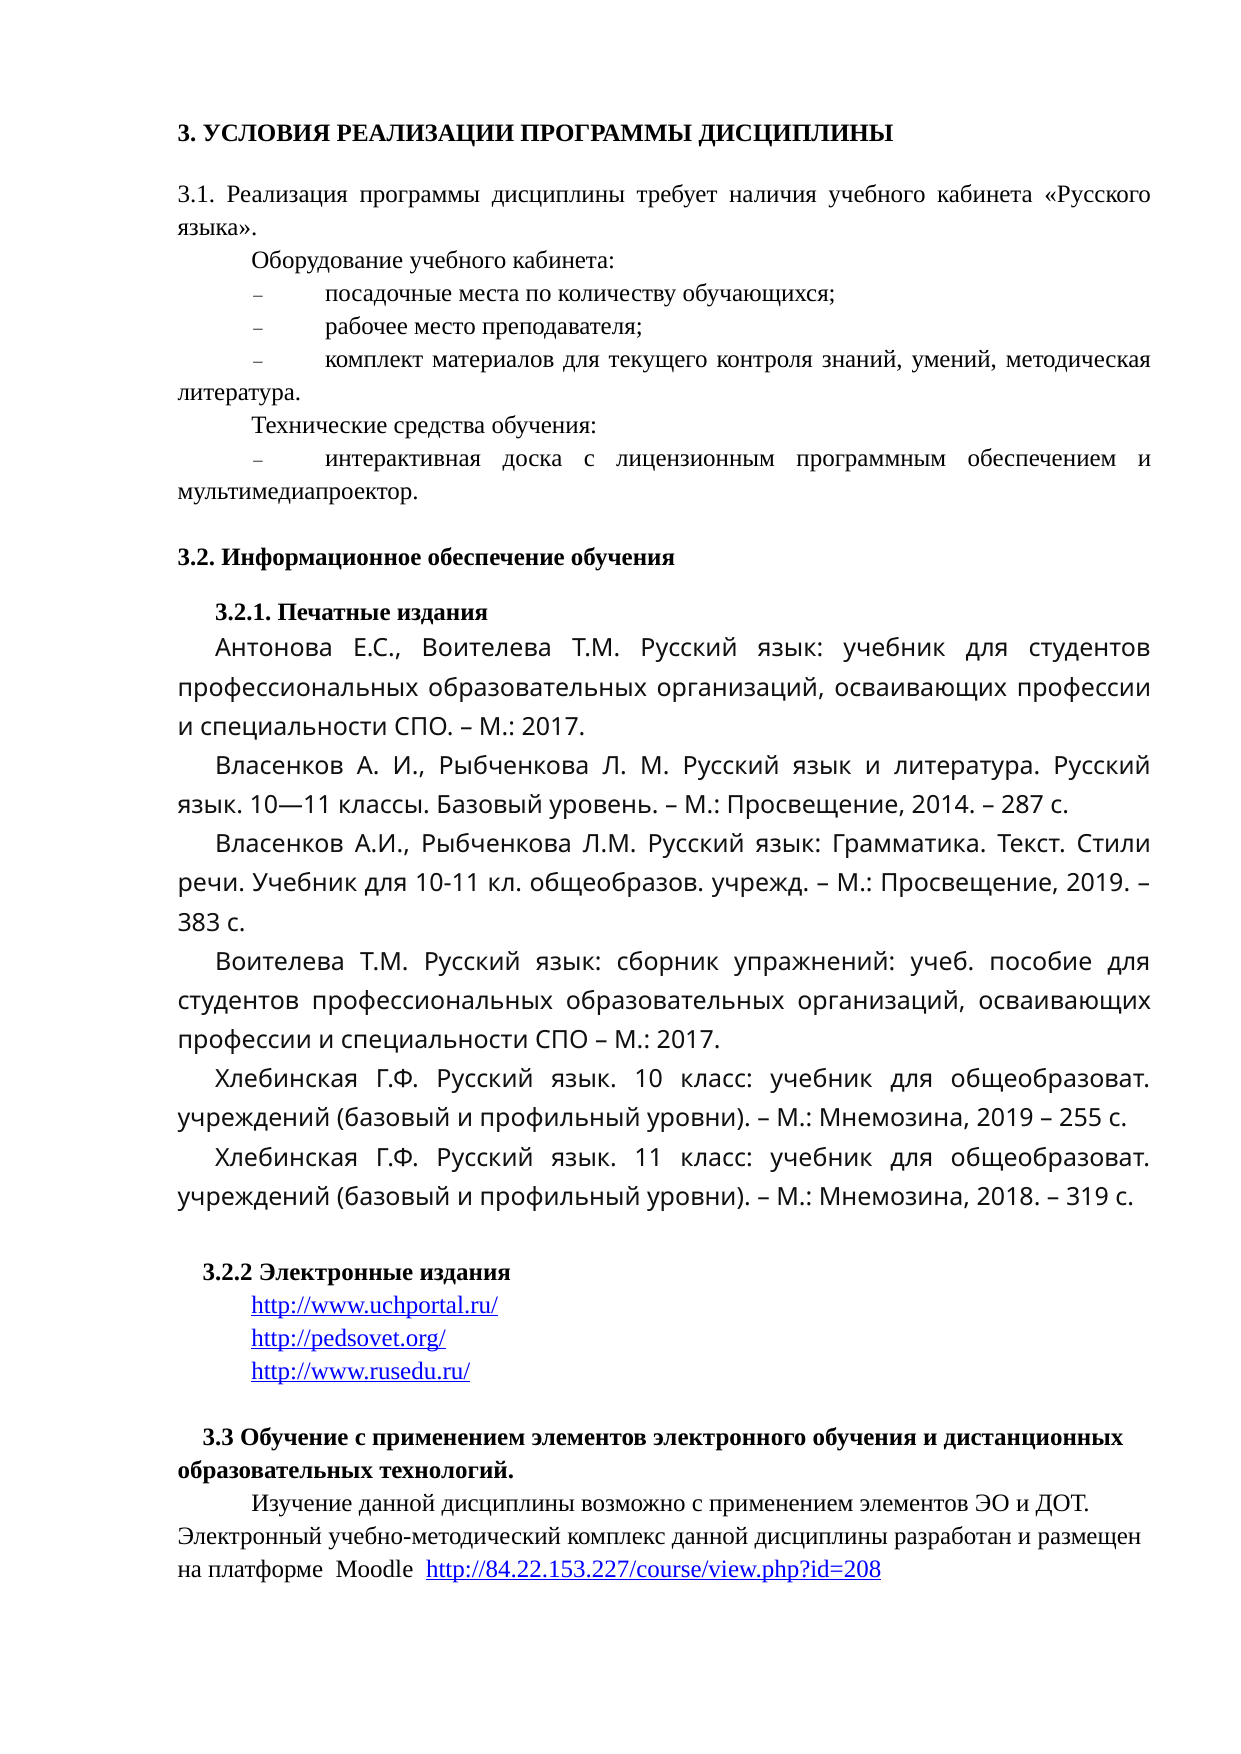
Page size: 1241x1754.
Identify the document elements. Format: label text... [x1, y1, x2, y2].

list интерактивная доска с лицензионным программным обеспечением и мультимедиапроектор. [177, 443, 1152, 505]
text Оборудование учебного кабинета: [177, 245, 1152, 273]
text 3.2.2 Электронные издания [177, 1257, 1152, 1285]
text 3.2.1. Печатные издания [177, 597, 1152, 626]
text 3. УСЛОВИЯ РЕАЛИЗАЦИИ ПРОГРАММЫ ДИСЦИПЛИНЫ [177, 118, 1152, 147]
text Технические средства обучения: [177, 410, 1152, 439]
text http://pedsovet.org/ [177, 1323, 1152, 1351]
text http://www.uchportal.ru/ [177, 1290, 1152, 1318]
text Власенков А.И., Рыбченкова Л.М. Русский язык: Грамматика. Текст. Стили речи. Учебник для 10-11 кл. общеобразов. учрежд. – М.: Просвещение, 2019. – 383 с. [177, 826, 1152, 938]
text Хлебинская Г.Ф. Русский язык. 11 класс: учебник для общеобразоват. учреждений (базовый и профильный уровни). – М.: Мнемозина, 2018. – 319 с. [177, 1139, 1152, 1212]
list посадочные места по количеству обучающихся; [177, 278, 1152, 307]
text 3.1. Реализация программы дисциплины требует наличия учебного кабинета «Русского языка». [177, 179, 1152, 241]
list комплект материалов для текущего контроля знаний, умений, методическая литература. [177, 344, 1152, 406]
text на платформе Moodle http://84.22.153.227/course/view.php?id=208 [177, 1554, 1152, 1583]
text http://www.rusedu.ru/ [177, 1356, 1152, 1384]
text Власенков А. И., Рыбченкова Л. М. Русский язык и литература. Русский язык. 10—11 классы. Базовый уровень. – М.: Просвещение, 2014. – 287 с. [177, 747, 1152, 821]
text Хлебинская Г.Ф. Русский язык. 10 класс: учебник для общеобразоват. учреждений (базовый и профильный уровни). – М.: Мнемозина, 2019 – 255 с. [177, 1061, 1152, 1134]
text Электронный учебно-методический комплекс данной дисциплины разработан и размещен [177, 1521, 1152, 1549]
text Изучение данной дисциплины возможно с применением элементов ЭО и ДОТ. [177, 1488, 1152, 1517]
text Антонова Е.С., Воителева Т.М. Русский язык: учебник для студентов профессиональных образовательных организаций, осваивающих профессии и специальности СПО. – М.: 2017. [177, 630, 1152, 742]
text образовательных технологий. [177, 1455, 1152, 1483]
list рабочее место преподавателя; [177, 311, 1152, 339]
text Воителева Т.М. Русский язык: сборник упражнений: учеб. пособие для студентов профессиональных образовательных организаций, осваивающих профессии и специальности СПО – М.: 2017. [177, 943, 1152, 1056]
text 3.3 Обучение с применением элементов электронного обучения и дистанционных [177, 1422, 1152, 1451]
text 3.2. Информационное обеспечение обучения [177, 542, 1152, 571]
